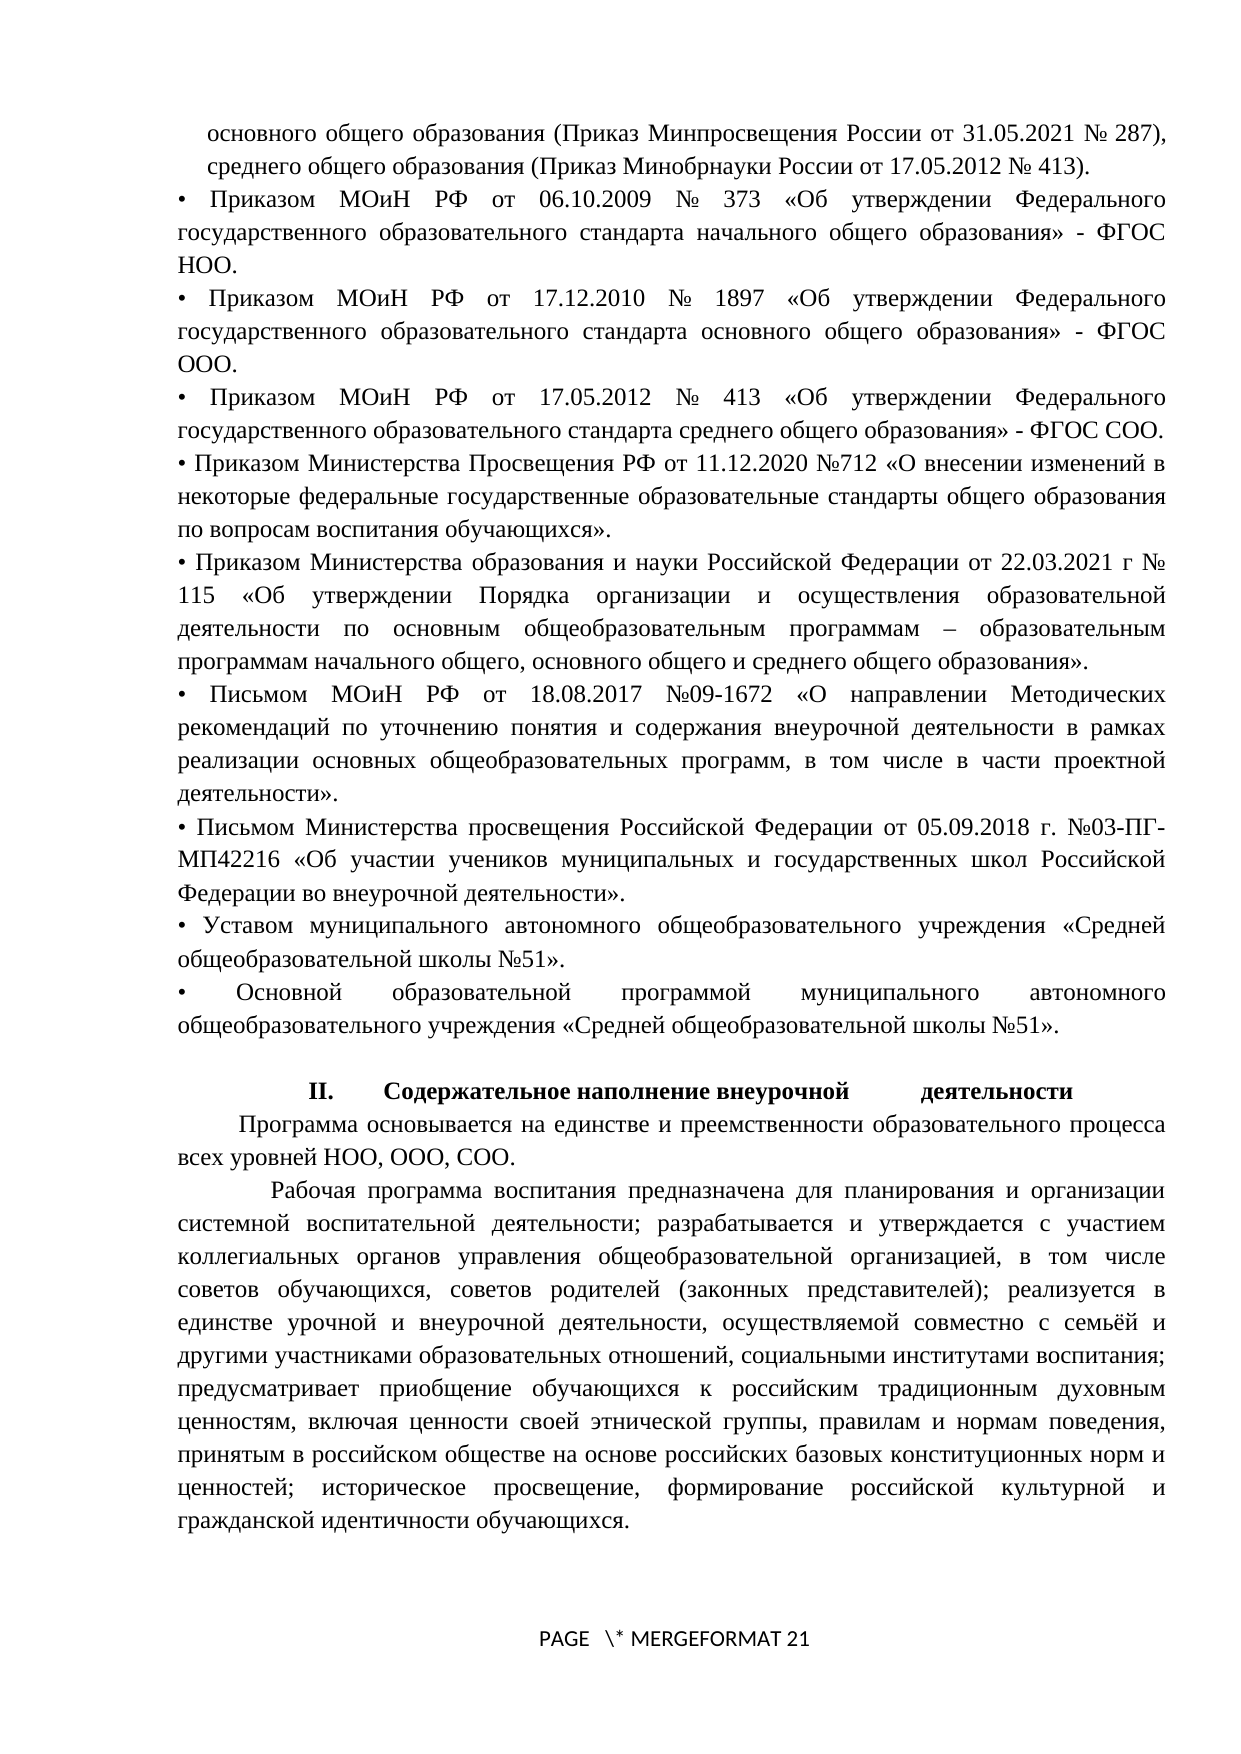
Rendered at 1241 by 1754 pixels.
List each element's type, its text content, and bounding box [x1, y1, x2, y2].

list • Основной образовательной программой муниципального автономного общеобразовательного учреждения «Средней общеобразовательной школы №51». [177, 977, 1167, 1038]
list Рабочая программа воспитания предназначена для планирования и организации системной воспитательной деятельности; разрабатывается и утверждается с участием коллегиальных органов управления общеобразовательной организацией, в том числе советов обучающихся, советов родителей (законных представителей); реализуется в единстве урочной и внеурочной деятельности, осуществляемой совместно с семьёй и другими участниками образовательных отношений, социальными институтами воспитания; предусматривает приобщение обучающихся к российским традиционным духовным ценностям, включая ценности своей этнической группы, правилам и нормам поведения, принятым в российском обществе на основе российских базовых конституционных норм и ценностей; историческое просвещение, формирование российской культурной и гражданской идентичности обучающихся. [177, 1175, 1167, 1534]
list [177, 118, 1167, 180]
list • Приказом Министерства Просвещения РФ от 11.12.2020 №712 «О внесении изменений в некоторые федеральные государственные образовательные стандарты общего образования по вопросам воспитания обучающихся». [177, 448, 1167, 543]
list • Приказом Министерства образования и науки Российской Федерации от 22.03.2021 г № 115 «Об утверждении Порядка организации и осуществления образовательной деятельности по основным общеобразовательным программам – образовательным программам начального общего, основного общего и среднего общего образования». [177, 547, 1167, 675]
list Программа основывается на единстве и преемственности образовательного процесса всех уровней НОО, ООО, СОО. [177, 1109, 1167, 1171]
list • Приказом МОиН РФ от 17.05.2012 № 413 «Об утверждении Федерального государственного образовательного стандарта среднего общего образования» - ФГОС СОО. [177, 382, 1167, 444]
list • Письмом МОиН РФ от 18.08.2017 №09-1672 «О направлении Методических рекомендаций по уточнению понятия и содержания внеурочной деятельности в рамках реализации основных общеобразовательных программ, в том числе в части проектной деятельности». [177, 679, 1167, 807]
list • Приказом МОиН РФ от 06.10.2009 № 373 «Об утверждении Федерального государственного образовательного стандарта начального общего образования» - ФГОС НОО. [177, 184, 1167, 279]
list • Приказом МОиН РФ от 17.12.2010 № 1897 «Об утверждении Федерального государственного образовательного стандарта основного общего образования» - ФГОС ООО. [177, 283, 1167, 378]
list Содержательное наполнение внеурочной деятельности [215, 1076, 1167, 1104]
list • Письмом Министерства просвещения Российской Федерации от 05.09.2018 г. №03-ПГ-МП42216 «Об участии учеников муниципальных и государственных школ Российской Федерации во внеурочной деятельности». [177, 812, 1167, 906]
list • Уставом муниципального автономного общеобразовательного учреждения «Средней общеобразовательной школы №51». [177, 911, 1167, 972]
